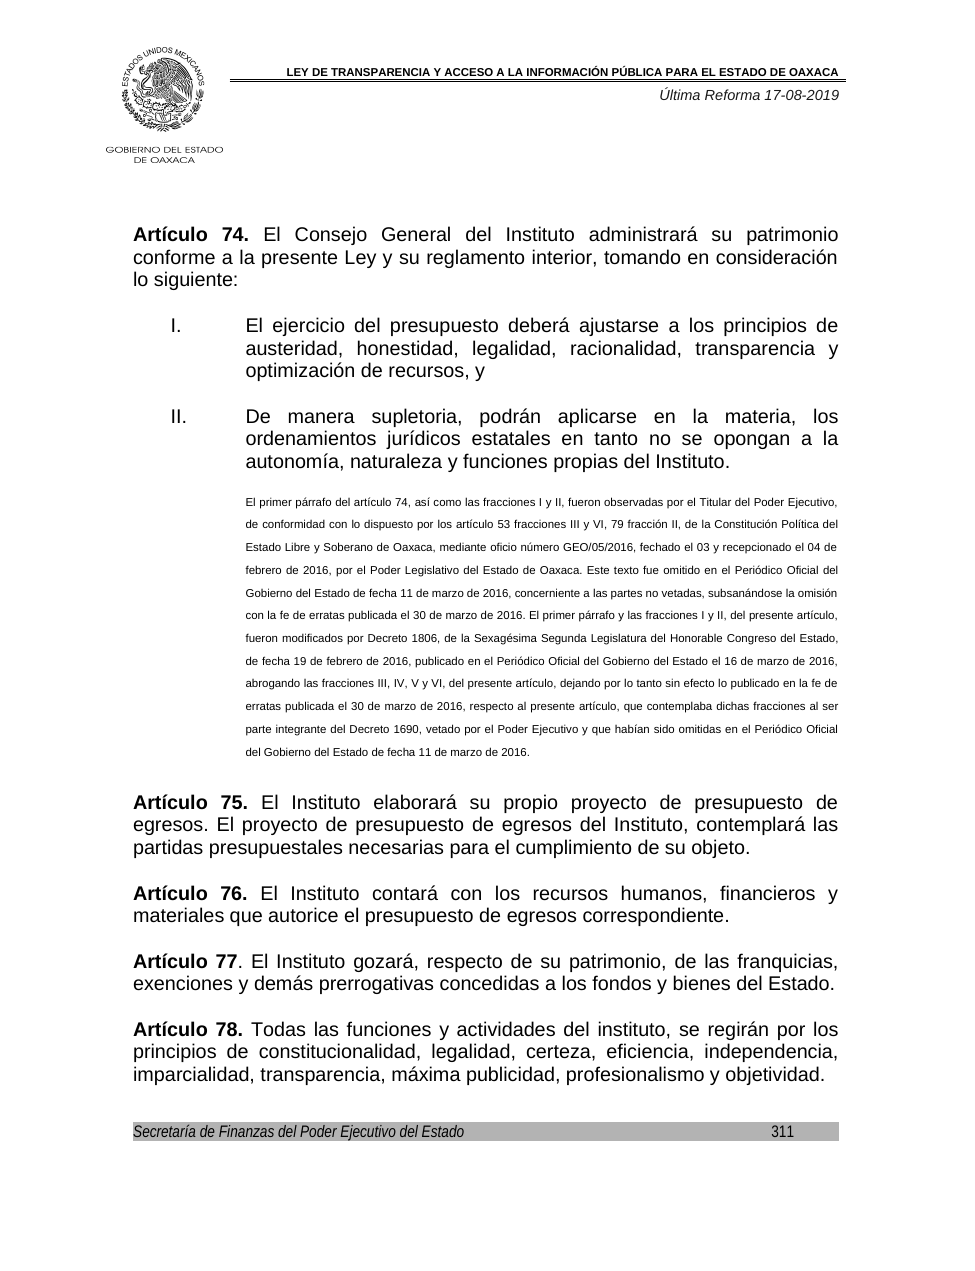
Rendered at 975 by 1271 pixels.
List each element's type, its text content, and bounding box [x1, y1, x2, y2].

text El primer párrafo del artículo 74, así como las fracciones I y II, fueron observadas por el Titular del Poder Ejecutivo, de conformidad con lo dispuesto por los artículo 53 fracciones III y VI, 79 fracción II, de la Constitución Política del Estado Libre y Soberano de Oaxaca, mediante oficio número GEO/05/2016, fechado el 03 y recepcionado el 04 de febrero de 2016, por el Poder Legislativo del Estado de Oaxaca. Este texto fue omitido en el Periódico Oficial del Gobierno del Estado de fecha 11 de marzo de 2016, concerniente a las partes no vetadas, subsanándose la omisión con la fe de erratas publicada el 30 de marzo de 2016. El primer párrafo y las fracciones I y II, del presente artículo, fueron modificados por Decreto 1806, de la Sexagésima Segunda Legislatura del Honorable Congreso del Estado, de fecha 19 de febrero de 2016, publicado en el Periódico Oficial del Gobierno del Estado el 16 de marzo de 2016, abrogando las fracciones III, IV, V y VI, del presente artículo, dejando por lo tanto sin efecto lo publicado en la fe de erratas publicada el 30 de marzo de 2016, respecto al presente artículo, que contemplaba dichas fracciones al ser parte integrante del Decreto 1690, vetado por el Poder Ejecutivo y que habían sido omitidas en el Periódico Oficial del Gobierno del Estado de fecha 11 de marzo de 2016. [245, 495, 839, 768]
text Artículo 76. El Instituto contará con los recursos humanos, financieros y materiales que autorice el presupuesto de egresos correspondiente. [133, 881, 839, 927]
text Artículo 74. El Consejo General del Instituto administrará su patrimonio conforme a la presente Ley y su reglamento interior, tomando en consideración lo siguiente: [133, 223, 839, 291]
text Artículo 75. El Instituto elaborará su propio proyecto de presupuesto de egresos. El proyecto de presupuesto de egresos del Instituto, contemplará las partidas presupuestales necesarias para el cumplimiento de su objeto. [133, 791, 839, 859]
text Artículo 77. El Instituto gozará, respecto de su patrimonio, de las franquicias, exenciones y demás prerrogativas concedidas a los fondos y bienes del Estado. [133, 949, 839, 995]
list El ejercicio del presupuesto deberá ajustarse a los principios de austeridad, honestidad, legalidad, racionalidad, transparencia y optimización de recursos, y [170, 314, 839, 382]
list De manera supletoria, podrán aplicarse en la materia, los ordenamientos jurídicos estatales en tanto no se opongan a la autonomía, naturaleza y funciones propias del Instituto. [170, 404, 839, 473]
text Artículo 78. Todas las funciones y actividades del instituto, se regirán por los principios de constitucionalidad, legalidad, certeza, eficiencia, independencia, imparcialidad, transparencia, máxima publicidad, profesionalismo y objetividad. [133, 1018, 839, 1086]
picture [103, 44, 226, 166]
